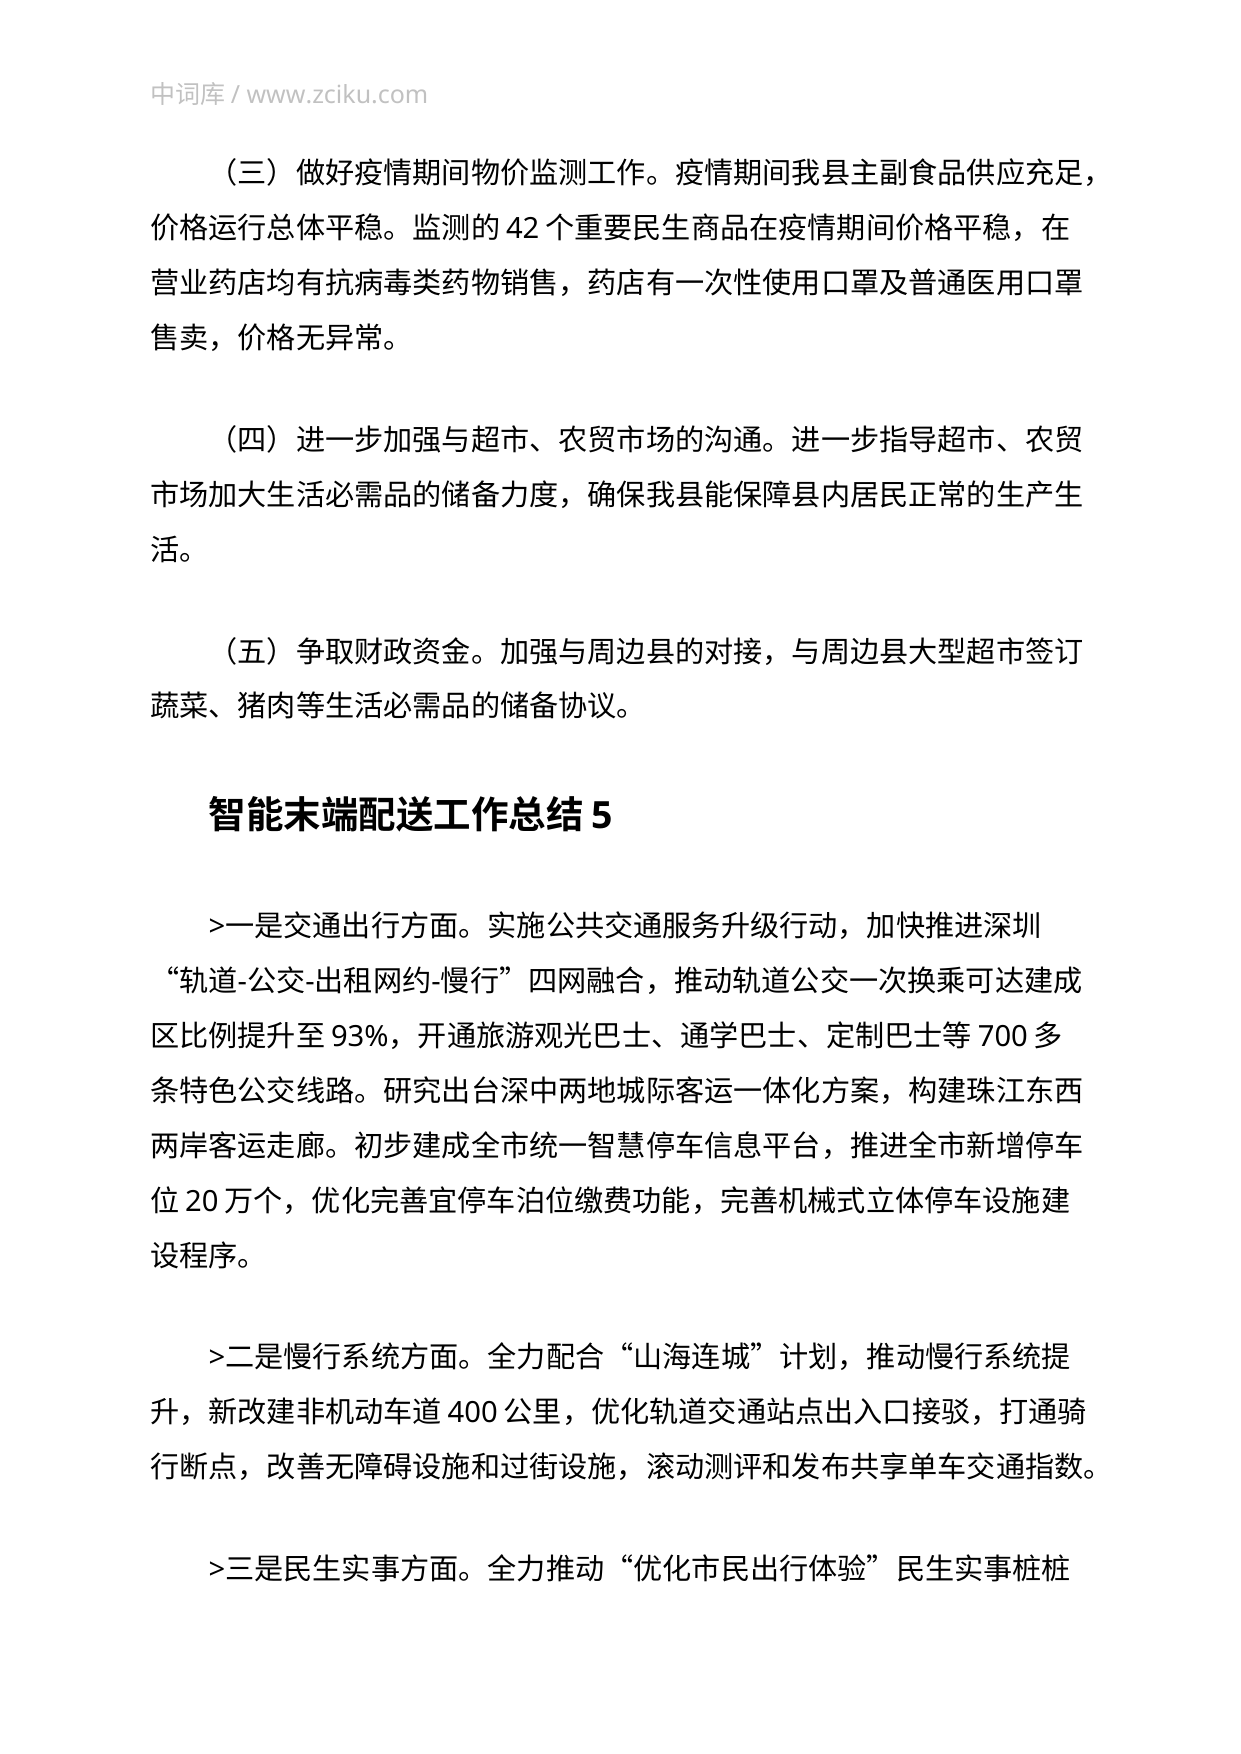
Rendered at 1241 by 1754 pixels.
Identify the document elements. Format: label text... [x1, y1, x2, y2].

text （五）争取财政资金。加强与周边县的对接，与周边县大型超市签订蔬菜、猪肉等生活必需品的储备协议。 [150, 628, 1090, 725]
text （三）做好疫情期间物价监测工作。疫情期间我县主副食品供应充足，价格运行总体平稳。监测的42个重要民生商品在疫情期间价格平稳，在营业药店均有抗病毒类药物销售，药店有一次性使用口罩及普通医用口罩售卖，价格无异常。 [150, 150, 1090, 357]
text >一是交通出行方面。实施公共交通服务升级行动，加快推进深圳“轨道-公交-出租网约-慢行”四网融合，推动轨道公交一次换乘可达建成区比例提升至93%，开通旅游观光巴士、通学巴士、定制巴士等700多条特色公交线路。研究出台深中两地城际客运一体化方案，构建珠江东西两岸客运走廊。初步建成全市统一智慧停车信息平台，推进全市新增停车位20万个，优化完善宜停车泊位缴费功能，完善机械式立体停车设施建设程序。 [150, 902, 1090, 1274]
text 智能末端配送工作总结5 [150, 785, 1090, 839]
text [150, 1546, 1090, 1588]
text >二是慢行系统方面。全力配合“山海连城”计划，推动慢行系统提升，新改建非机动车道400公里，优化轨道交通站点出入口接驳，打通骑行断点，改善无障碍设施和过街设施，滚动测评和发布共享单车交通指数。 [150, 1334, 1090, 1486]
text （四）进一步加强与超市、农贸市场的沟通。进一步指导超市、农贸市场加大生活必需品的储备力度，确保我县能保障县内居民正常的生产生活。 [150, 417, 1090, 569]
